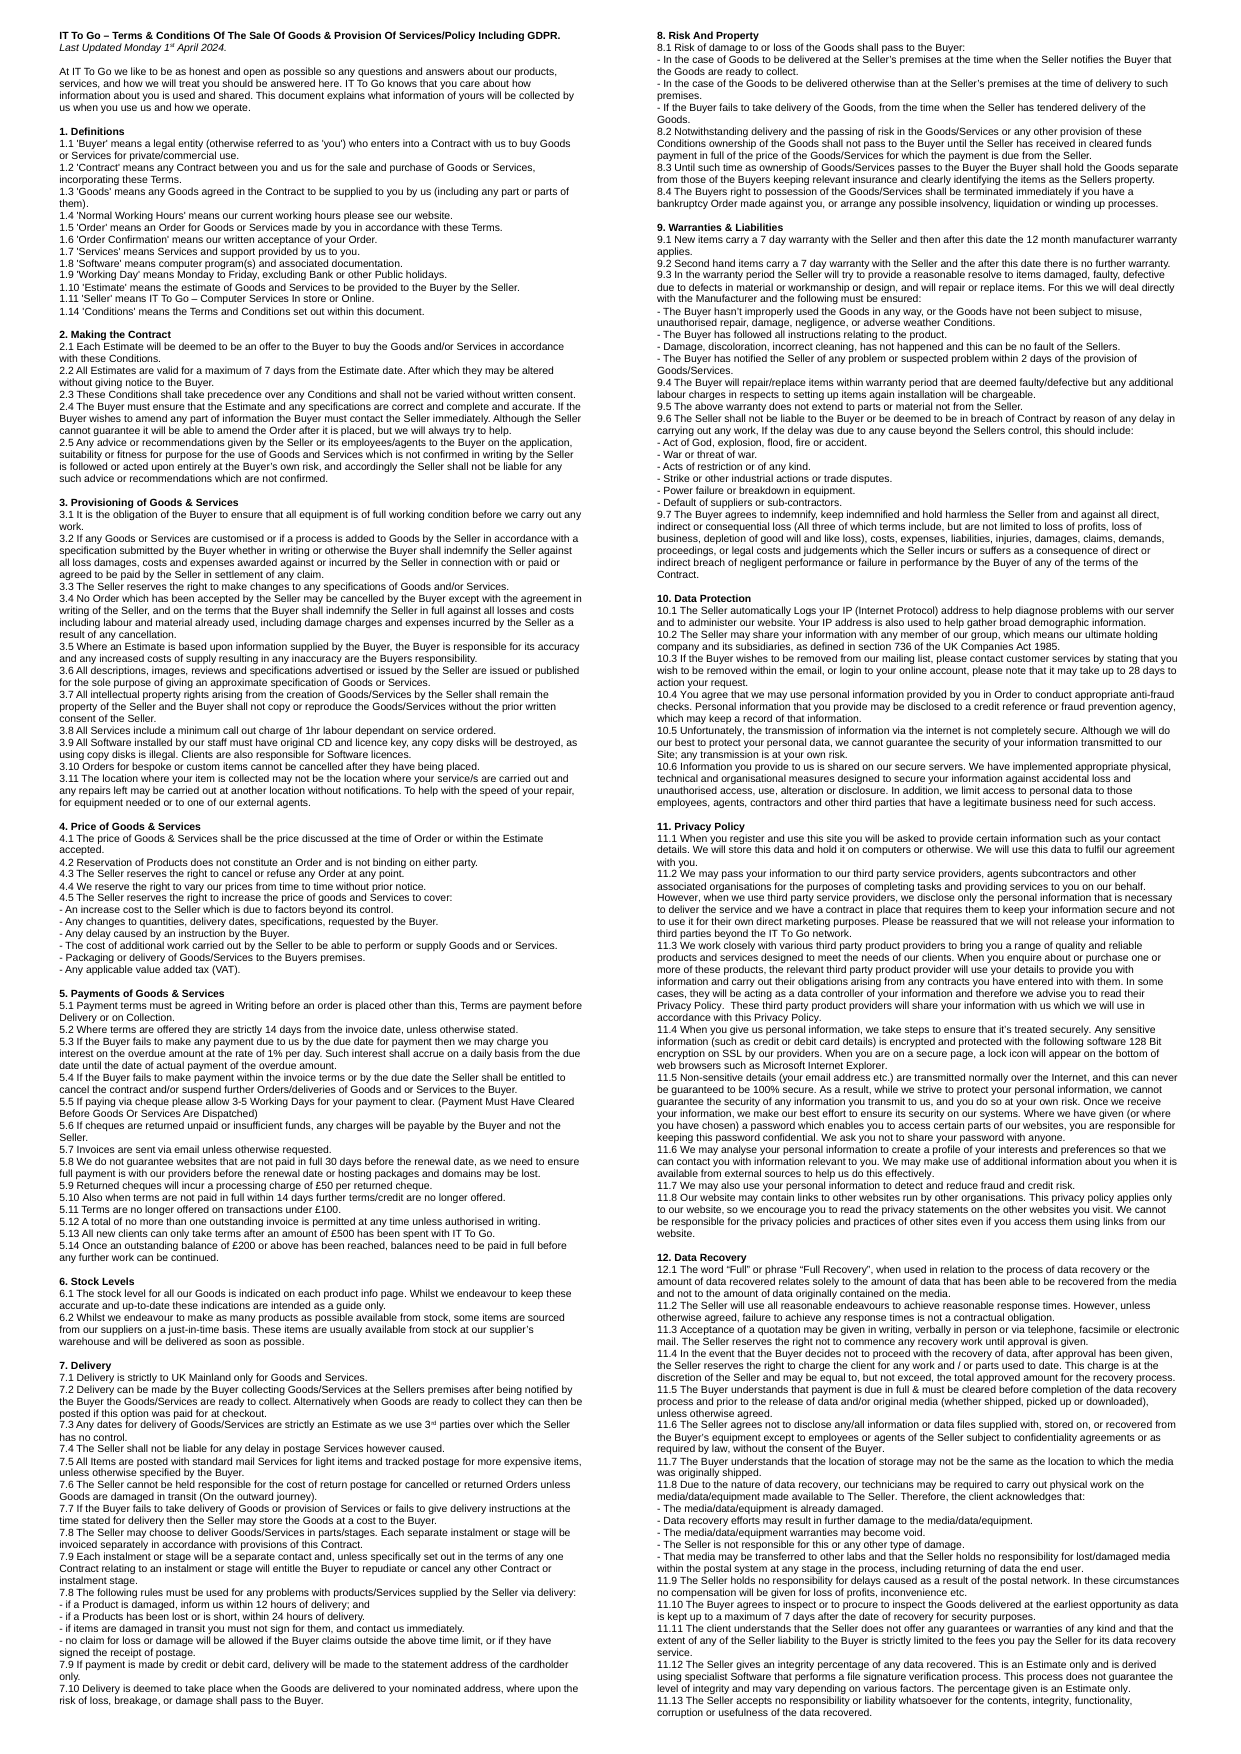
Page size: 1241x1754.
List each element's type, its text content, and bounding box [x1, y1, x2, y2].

text IT To Go – Terms & Conditions Of The Sale Of Goods & Provision Of Services/Policy Including GDPR. Last Updated Monday 1st April 2024. At IT To Go we like to be as honest and open as possible so any questions and answers about our products, services, and how we will treat you should be answered here. IT To Go knows that you care about how information about you is used and shared. This document explains what information of yours will be collected by us when you use us and how we operate. 1. Definitions 1.1 'Buyer' means a legal entity (otherwise referred to as 'you') who enters into a Contract with us to buy Goods or Services for private/commercial use. 1.2 'Contract' means any Contract between you and us for the sale and purchase of Goods or Services, incorporating these Terms. 1.3 'Goods' means any Goods agreed in the Contract to be supplied to you by us (including any part or parts of them). 1.4 'Normal Working Hours' means our current working hours please see our website. 1.5 'Order' means an Order for Goods or Services made by you in accordance with these Terms. 1.6 'Order Confirmation' means our written acceptance of your Order. 1.7 'Services' means Services and support provided by us to you. 1.8 'Software' means computer program(s) and associated documentation. 1.9 'Working Day' means Monday to Friday, excluding Bank or other Public holidays. 1.10 'Estimate' means the estimate of Goods and Services to be provided to the Buyer by the Seller. 1.11 'Seller' means IT To Go – Computer Services In store or Online. 1.14 'Conditions' means the Terms and Conditions set out within this document. 2. Making the Contract 2.1 Each Estimate will be deemed to be an offer to the Buyer to buy the Goods and/or Services in accordance with these Conditions. 2.2 All Estimates are valid for a maximum of 7 days from the Estimate date. After which they may be altered without giving notice to the Buyer. 2.3 These Conditions shall take precedence over any Conditions and shall not be varied without written consent. 2.4 The Buyer must ensure that the Estimate and any specifications are correct and complete and accurate. If the Buyer wishes to amend any part of information the Buyer must contact the Seller immediately. Although the Seller cannot guarantee it will be able to amend the Order after it is placed, but we will always try to help. 2.5 Any advice or recommendations given by the Seller or its employees/agents to the Buyer on the application, suitability or fitness for purpose for the use of Goods and Services which is not confirmed in writing by the Seller is followed or acted upon entirely at the Buyer’s own risk, and accordingly the Seller shall not be liable for any such advice or recommendations which are not confirmed. 3. Provisioning of Goods & Services 3.1 It is the obligation of the Buyer to ensure that all equipment is of full working condition before we carry out any work. 3.2 If any Goods or Services are customised or if a process is added to Goods by the Seller in accordance with a specification submitted by the Buyer whether in writing or otherwise the Buyer shall indemnify the Seller against all loss damages, costs and expenses awarded against or incurred by the Seller in connection with or paid or agreed to be paid by the Seller in settlement of any claim. 3.3 The Seller reserves the right to make changes to any specifications of Goods and/or Services. 3.4 No Order which has been accepted by the Seller may be cancelled by the Buyer except with the agreement in writing of the Seller, and on the terms that the Buyer shall indemnify the Seller in full against all losses and costs including labour and material already used, including damage charges and expenses incurred by the Seller as a result of any cancellation. 3.5 Where an Estimate is based upon information supplied by the Buyer, the Buyer is responsible for its accuracy and any increased costs of supply resulting in any inaccuracy are the Buyers responsibility. 3.6 All descriptions, images, reviews and specifications advertised or issued by the Seller are issued or published for the sole purpose of giving an approximate specification of Goods or Services. 3.7 All intellectual property rights arising from the creation of Goods/Services by the Seller shall remain the property of the Seller and the Buyer shall not copy or reproduce the Goods/Services without the prior written consent of the Seller. 3.8 All Services include a minimum call out charge of 1hr labour dependant on service ordered. 3.9 All Software installed by our staff must have original CD and licence key, any copy disks will be destroyed, as using copy disks is illegal. Clients are also responsible for Software licences. 3.10 Orders for bespoke or custom items cannot be cancelled after they have being placed. 3.11 The location where your item is collected may not be the location where your service/s are carried out and any repairs left may be carried out at another location without notifications. To help with the speed of your repair, for equipment needed or to one of our external agents. 4. Price of Goods & Services 4.1 The price of Goods & Services shall be the price discussed at the time of Order or within the Estimate accepted. 4.2 Reservation of Products does not constitute an Order and is not binding on either party. 4.3 The Seller reserves the right to cancel or refuse any Order at any point. 4.4 We reserve the right to vary our prices from time to time without prior notice. 4.5 The Seller reserves the right to increase the price of goods and Services to cover: - An increase cost to the Seller which is due to factors beyond its control. - Any changes to quantities, delivery dates, specifications, requested by the Buyer. - Any delay caused by an instruction by the Buyer. - The cost of additional work carried out by the Seller to be able to perform or supply Goods and or Services. - Packaging or delivery of Goods/Services to the Buyers premises. - Any applicable value added tax (VAT). 5. Payments of Goods & Services 5.1 Payment terms must be agreed in Writing before an order is placed other than this, Terms are payment before Delivery or on Collection. 5.2 Where terms are offered they are strictly 14 days from the invoice date, unless otherwise stated. 5.3 If the Buyer fails to make any payment due to us by the due date for payment then we may charge you interest on the overdue amount at the rate of 1% per day. Such interest shall accrue on a daily basis from the due date until the date of actual payment of the overdue amount. 5.4 If the Buyer fails to make payment within the invoice terms or by the due date the Seller shall be entitled to cancel the contract and/or suspend further Orders/deliveries of Goods and or Services to the Buyer. 5.5 If paying via cheque please allow 3-5 Working Days for your payment to clear. (Payment Must Have Cleared Before Goods Or Services Are Dispatched) 5.6 If cheques are returned unpaid or insufficient funds, any charges will be payable by the Buyer and not the Seller. 5.7 Invoices are sent via email unless otherwise requested. 5.8 We do not guarantee websites that are not paid in full 30 days before the renewal date, as we need to ensure full payment is with our providers before the renewal date or hosting packages and domains may be lost. 5.9 Returned cheques will incur a processing charge of £50 per returned cheque. [59, 29, 583, 1192]
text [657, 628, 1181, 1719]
